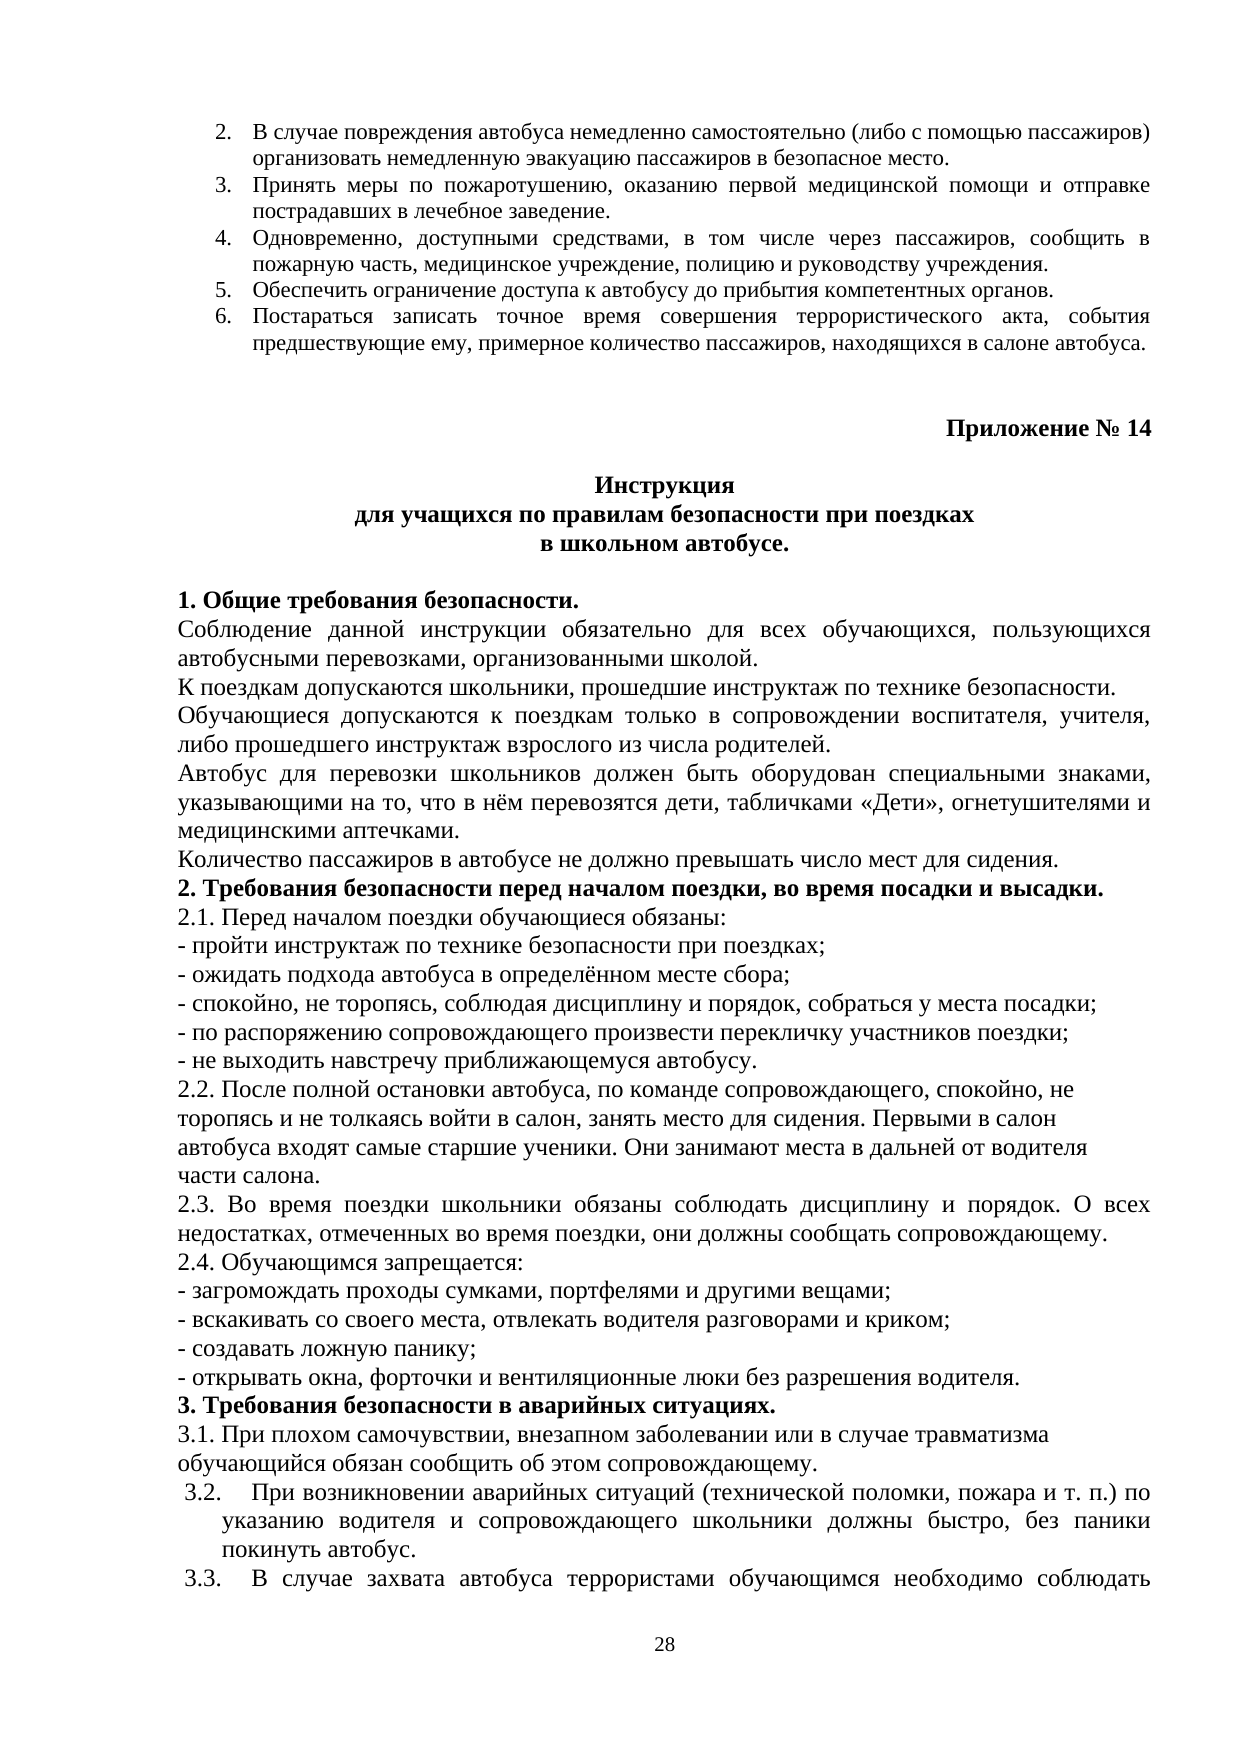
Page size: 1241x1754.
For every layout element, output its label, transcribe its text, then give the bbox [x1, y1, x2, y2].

text для учащихся по правилам безопасности при поездках [177, 499, 1152, 528]
text - пройти инструктаж по технике безопасности при поездках; [177, 930, 1152, 959]
text 2.2. После полной остановки автобуса, по команде сопровождающего, спокойно, не [177, 1074, 1152, 1103]
text 2.3. Во время поездки школьники обязаны соблюдать дисциплину и порядок. О всех недостатках, отмеченных во время поездки, они должны сообщать сопровождающему. [177, 1189, 1152, 1247]
text Приложение № 14 [177, 413, 1152, 442]
list В случае повреждения автобуса немедленно самостоятельно (либо с помощью пассажиров) организовать немедленную эвакуацию пассажиров в безопасное место. [215, 118, 1152, 171]
text - загромождать проходы сумками, портфелями и другими вещами; [177, 1275, 1152, 1304]
text торопясь и не толкаясь войти в салон, занять место для сидения. Первыми в салон [177, 1103, 1152, 1132]
text 2.1. Перед началом поездки обучающиеся обязаны: [177, 902, 1152, 930]
text в школьном автобусе. [177, 528, 1152, 557]
text 1. Общие требования безопасности. [177, 585, 1152, 614]
text - не выходить навстречу приближающемуся автобусу. [177, 1045, 1152, 1074]
text Обучающиеся допускаются к поездкам только в сопровождении воспитателя, учителя, либо прошедшего инструктаж взрослого из числа родителей. [177, 700, 1152, 758]
text - открывать окна, форточки и вентиляционные люки без разрешения водителя. [177, 1362, 1152, 1390]
text автобуса входят самые старшие ученики. Они занимают места в дальней от водителя [177, 1132, 1152, 1160]
text 3. Требования безопасности в аварийных ситуациях. [177, 1390, 1152, 1419]
list Постараться записать точное время совершения террористического акта, события предшествующие ему, примерное количество пассажиров, находящихся в салоне автобуса. [215, 303, 1152, 355]
list Обеспечить ограничение доступа к автобусу до прибытия компетентных органов. [215, 276, 1152, 303]
text 3.1. При плохом самочувствии, внезапном заболевании или в случае травматизма [177, 1419, 1152, 1448]
text обучающийся обязан сообщить об этом сопровождающему. [177, 1448, 1152, 1477]
text - вскакивать со своего места, отвлекать водителя разговорами и криком; [177, 1304, 1152, 1333]
list Принять меры по пожаротушению, оказанию первой медицинской помощи и отправке пострадавших в лечебное заведение. [215, 171, 1152, 223]
text Соблюдение данной инструкции обязательно для всех обучающихся, пользующихся автобусными перевозками, организованными школой. [177, 614, 1152, 672]
text - ожидать подхода автобуса в определённом месте сбора; [177, 959, 1152, 988]
list При возникновении аварийных ситуаций (технической поломки, пожара и т. п.) по указанию водителя и сопровождающего школьники должны быстро, без паники покинуть автобус. [184, 1477, 1152, 1563]
text Количество пассажиров в автобусе не должно превышать число мест для сидения. [177, 844, 1152, 873]
text 2. Требования безопасности перед началом поездки, во время посадки и высадки. [177, 873, 1152, 902]
text - создавать ложную панику; [177, 1333, 1152, 1362]
text - по распоряжению сопровождающего произвести перекличку участников поездки; [177, 1017, 1152, 1045]
text Инструкция [177, 470, 1152, 499]
text К поездкам допускаются школьники, прошедшие инструктаж по технике безопасности. [177, 672, 1152, 700]
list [184, 1563, 1152, 1592]
text части салона. [177, 1160, 1152, 1189]
text Автобус для перевозки школьников должен быть оборудован специальными знаками, указывающими на то, что в нём перевозятся дети, табличками «Дети», огнетушителями и медицинскими аптечками. [177, 758, 1152, 844]
list Одновременно, доступными средствами, в том числе через пассажиров, сообщить в пожарную часть, медицинское учреждение, полицию и руководству учреждения. [215, 223, 1152, 276]
text 2.4. Обучающимся запрещается: [177, 1247, 1152, 1275]
text - спокойно, не торопясь, соблюдая дисциплину и порядок, собраться у места посадки; [177, 988, 1152, 1017]
